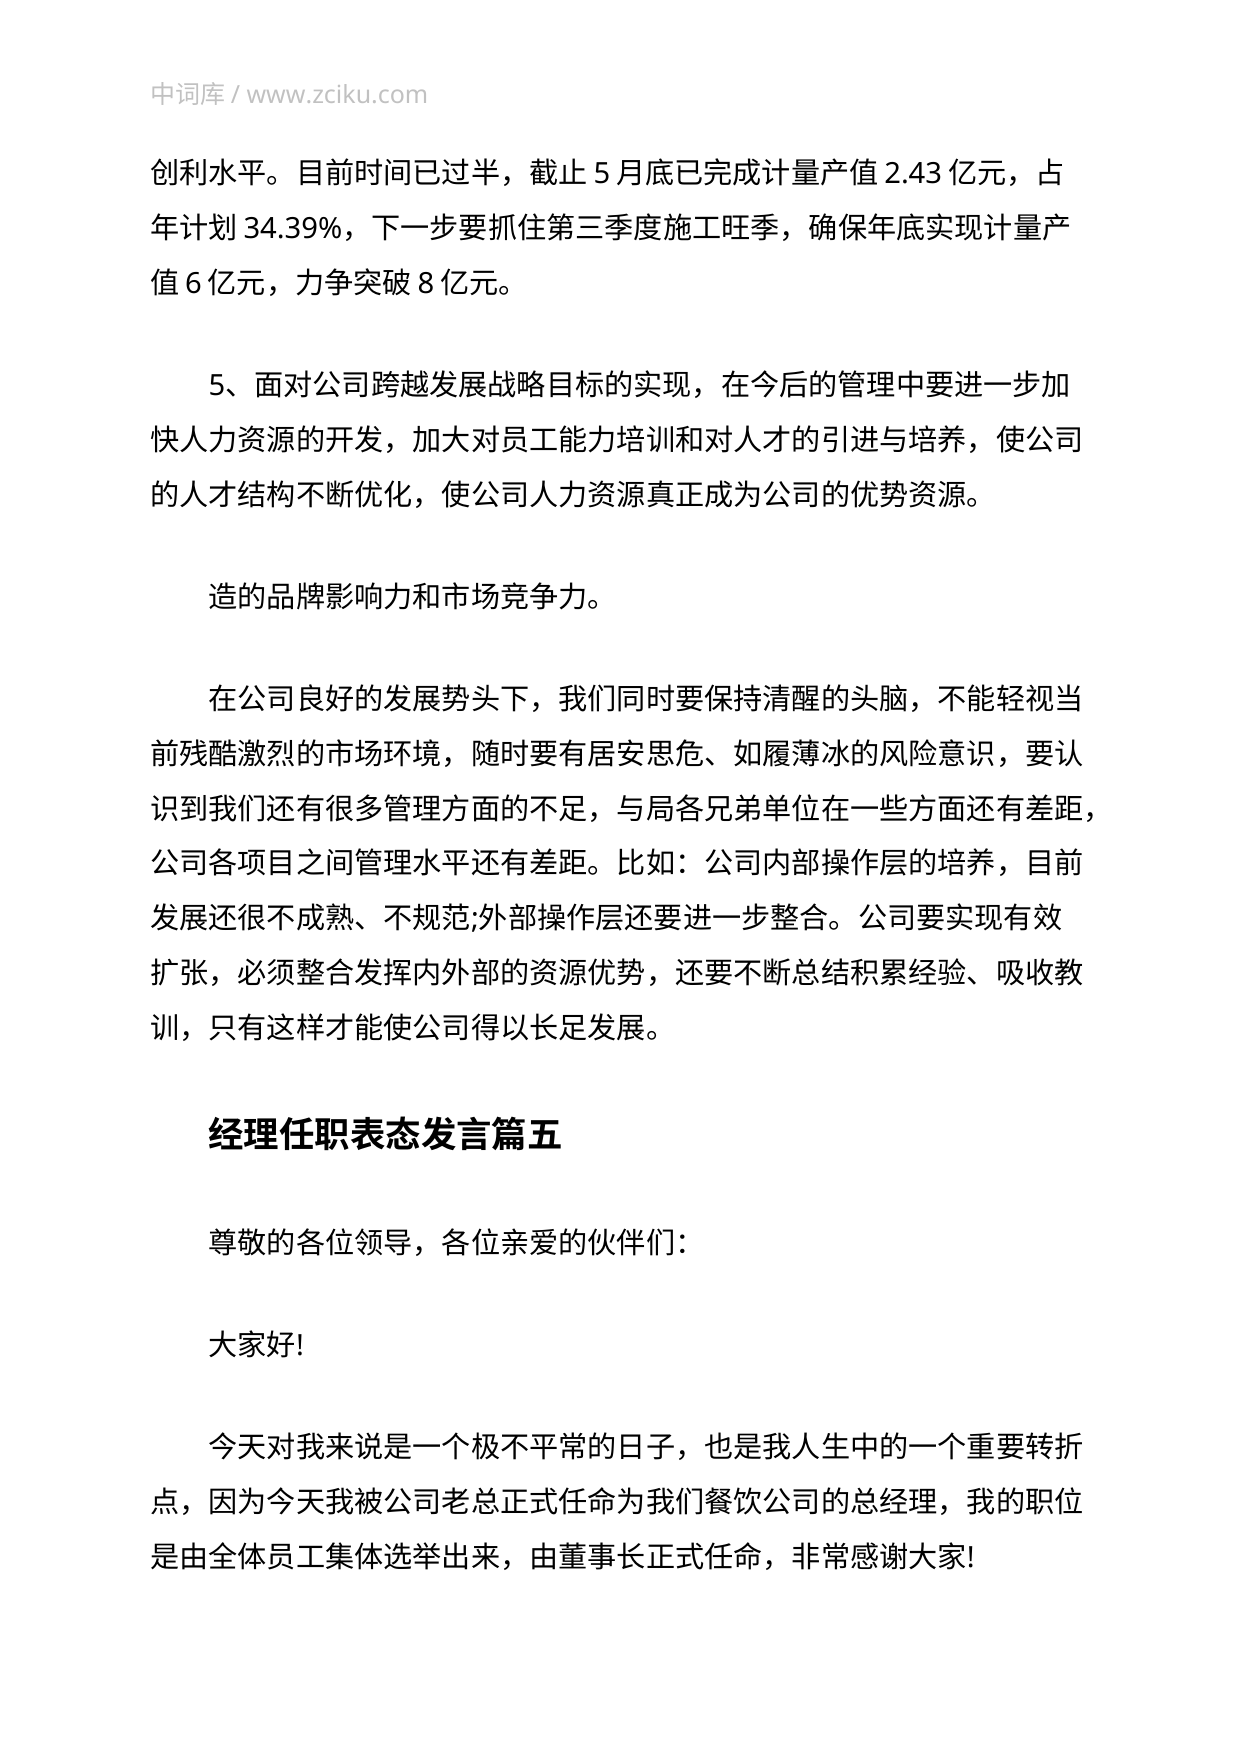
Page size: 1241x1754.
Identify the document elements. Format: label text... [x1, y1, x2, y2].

text 5、面对公司跨越发展战略目标的实现，在今后的管理中要进一步加快人力资源的开发，加大对员工能力培训和对人才的引进与培养，使公司的人才结构不断优化，使公司人力资源真正成为公司的优势资源。 [150, 362, 1090, 514]
text 造的品牌影响力和市场竞争力。 [150, 574, 1090, 616]
text 今天对我来说是一个极不平常的日子，也是我人生中的一个重要转折点，因为今天我被公司老总正式任命为我们餐饮公司的总经理，我的职位是由全体员工集体选举出来，由董事长正式任命，非常感谢大家! [150, 1424, 1090, 1576]
text 经理任职表态发言篇五 [150, 1107, 1090, 1158]
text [150, 150, 1090, 302]
text 在公司良好的发展势头下，我们同时要保持清醒的头脑，不能轻视当前残酷激烈的市场环境，随时要有居安思危、如履薄冰的风险意识，要认识到我们还有很多管理方面的不足，与局各兄弟单位在一些方面还有差距，公司各项目之间管理水平还有差距。比如：公司内部操作层的培养，目前发展还很不成熟、不规范;外部操作层还要进一步整合。公司要实现有效扩张，必须整合发挥内外部的资源优势，还要不断总结积累经验、吸收教训，只有这样才能使公司得以长足发展。 [150, 675, 1090, 1047]
text 尊敬的各位领导，各位亲爱的伙伴们： [150, 1220, 1090, 1262]
text 大家好! [150, 1322, 1090, 1364]
